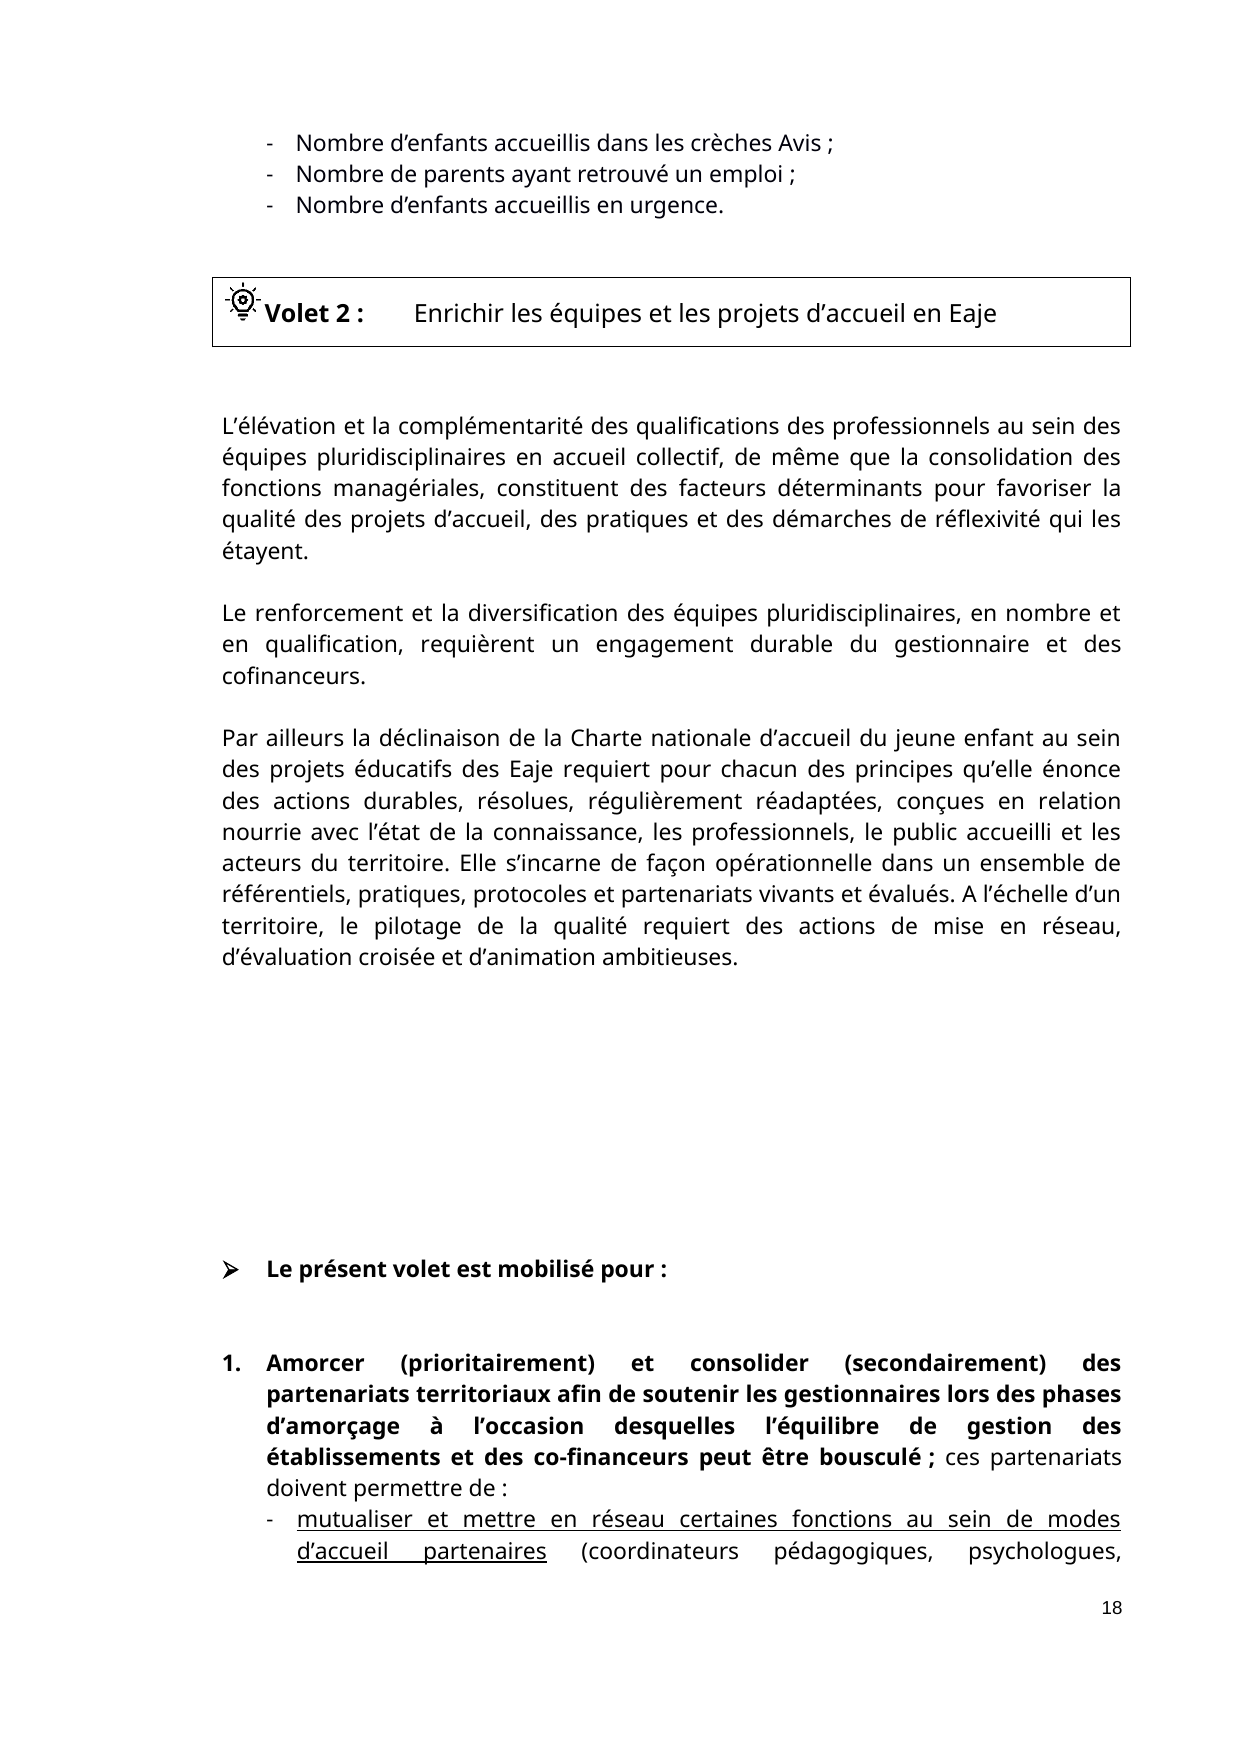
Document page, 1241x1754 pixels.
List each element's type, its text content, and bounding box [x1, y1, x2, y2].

list Nombre de parents ayant retrouvé un emploi ; [266, 158, 1122, 189]
text Volet 2 : Enrichir les équipes et les projets d’accueil en Eaje [213, 278, 1130, 330]
picture [221, 280, 265, 323]
text Le renforcement et la diversification des équipes pluridisciplinaires, en nombre et en qualification, requièrent un engagement durable du gestionnaire et des cofinanceurs. [222, 597, 1122, 691]
text Par ailleurs la déclinaison de la Charte nationale d’accueil du jeune enfant au sein des projets éducatifs des Eaje requiert pour chacun des principes qu’elle énonce des actions durables, résolues, régulièrement réadaptées, conçues en relation nourrie avec l’état de la connaissance, les professionnels, le public accueilli et les acteurs du territoire. Elle s’incarne de façon opérationnelle dans un ensemble de référentiels, pratiques, protocoles et partenariats vivants et évalués. A l’échelle d’un territoire, le pilotage de la qualité requiert des actions de mise en réseau, d’évaluation croisée et d’animation ambitieuses. [222, 722, 1122, 972]
list Le présent volet est mobilisé pour : [222, 1253, 1122, 1285]
list Nombre d’enfants accueillis en urgence. [266, 189, 1122, 220]
text L’élévation et la complémentarité des qualifications des professionnels au sein des équipes pluridisciplinaires en accueil collectif, de même que la consolidation des fonctions managériales, constituent des facteurs déterminants pour favoriser la qualité des projets d’accueil, des pratiques et des démarches de réflexivité qui les étayent. [222, 410, 1122, 566]
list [266, 1503, 1122, 1566]
list Nombre d’enfants accueillis dans les crèches Avis ; [266, 127, 1122, 158]
list Amorcer (prioritairement) et consolider (secondairement) des partenariats territoriaux afin de soutenir les gestionnaires lors des phases d’amorçage à l’occasion desquelles l’équilibre de gestion des établissements et des co-financeurs peut être bousculé ; ces partenariats doivent permettre de : [222, 1347, 1122, 1503]
